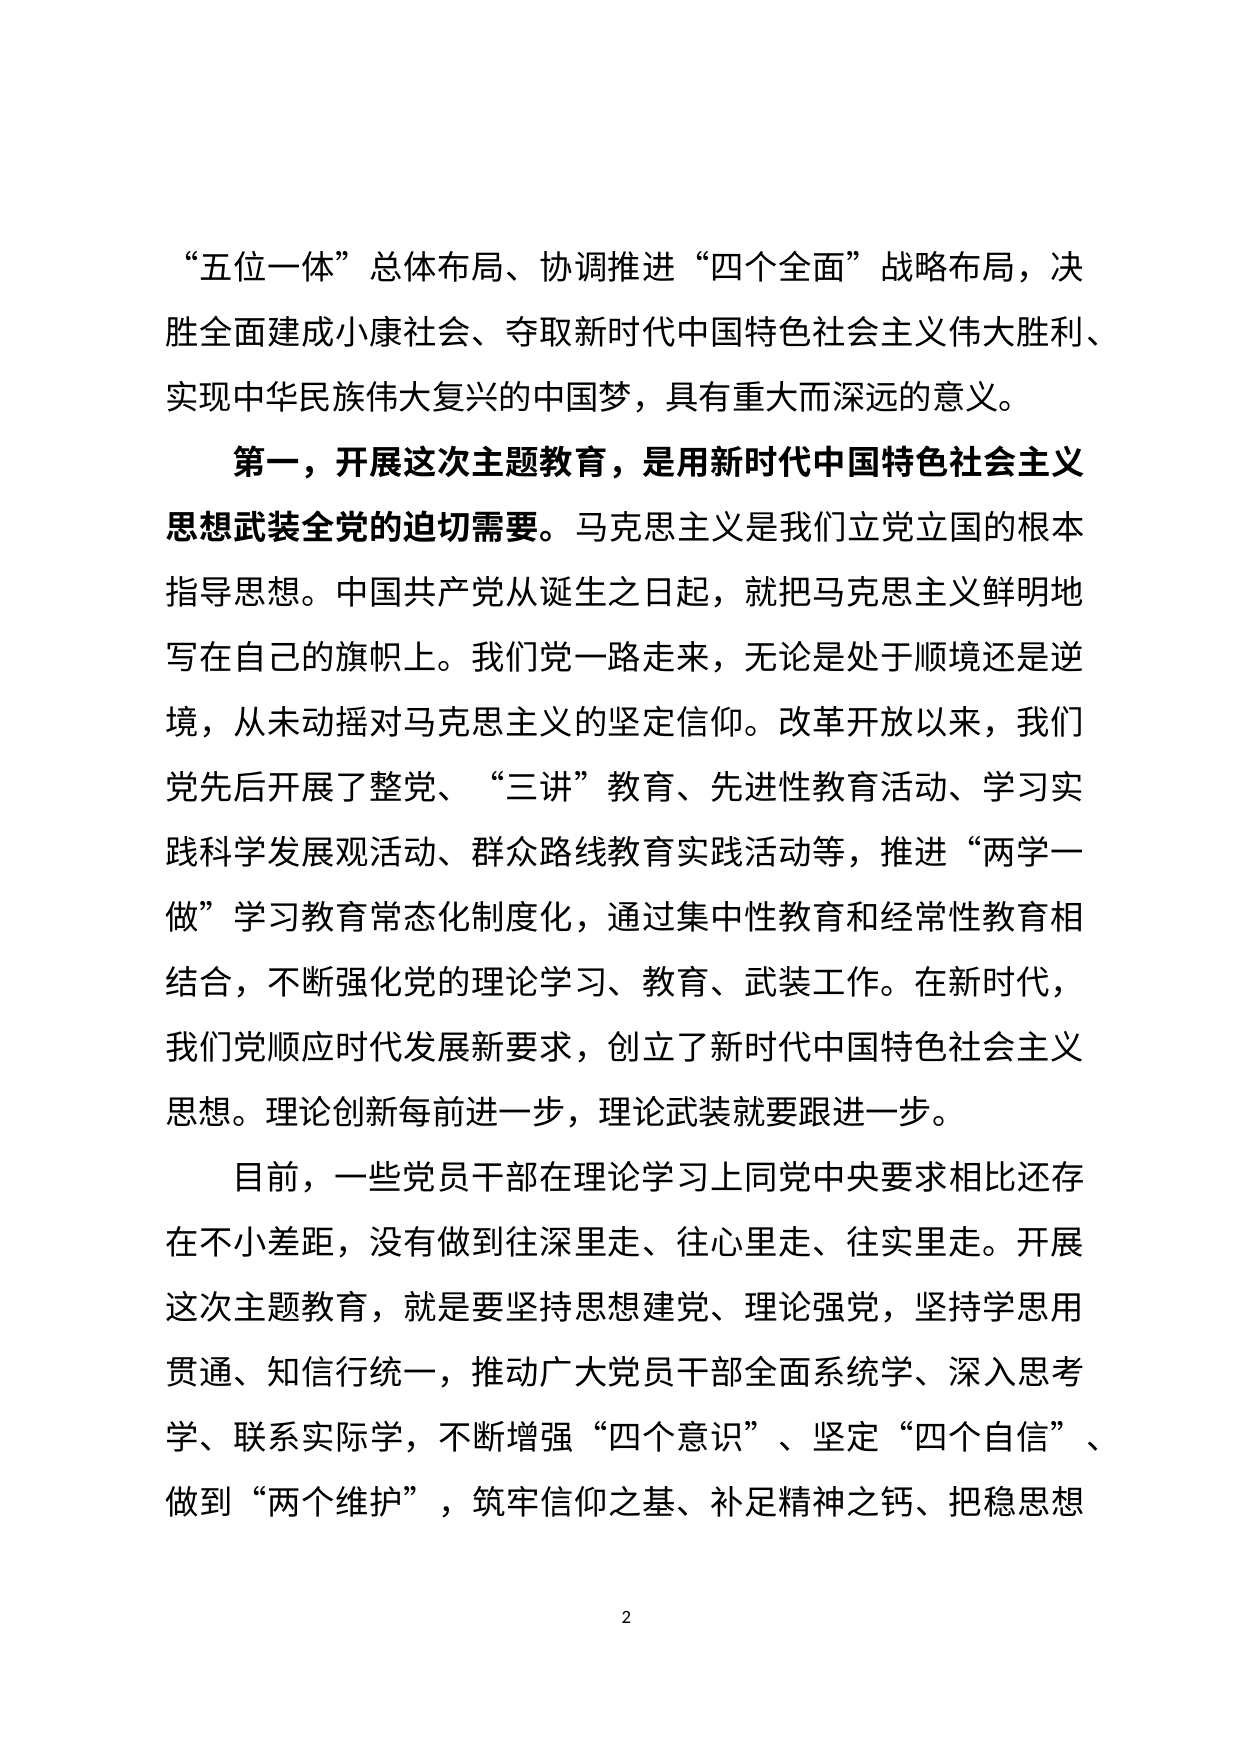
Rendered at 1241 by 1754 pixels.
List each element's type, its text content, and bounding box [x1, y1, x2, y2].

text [165, 233, 1087, 428]
text 第一，开展这次主题教育，是用新时代中国特色社会主义思想武装全党的迫切需要。马克思主义是我们立党立国的根本指导思想。中国共产党从诞生之日起，就把马克思主义鲜明地写在自己的旗帜上。我们党一路走来，无论是处于顺境还是逆境，从未动摇对马克思主义的坚定信仰。改革开放以来，我们党先后开展了整党、“三讲”教育、先进性教育活动、学习实践科学发展观活动、群众路线教育实践活动等，推进“两学一做”学习教育常态化制度化，通过集中性教育和经常性教育相结合，不断强化党的理论学习、教育、武装工作。在新时代，我们党顺应时代发展新要求，创立了新时代中国特色社会主义思想。理论创新每前进一步，理论武装就要跟进一步。 [165, 428, 1087, 1143]
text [165, 1143, 1087, 1533]
